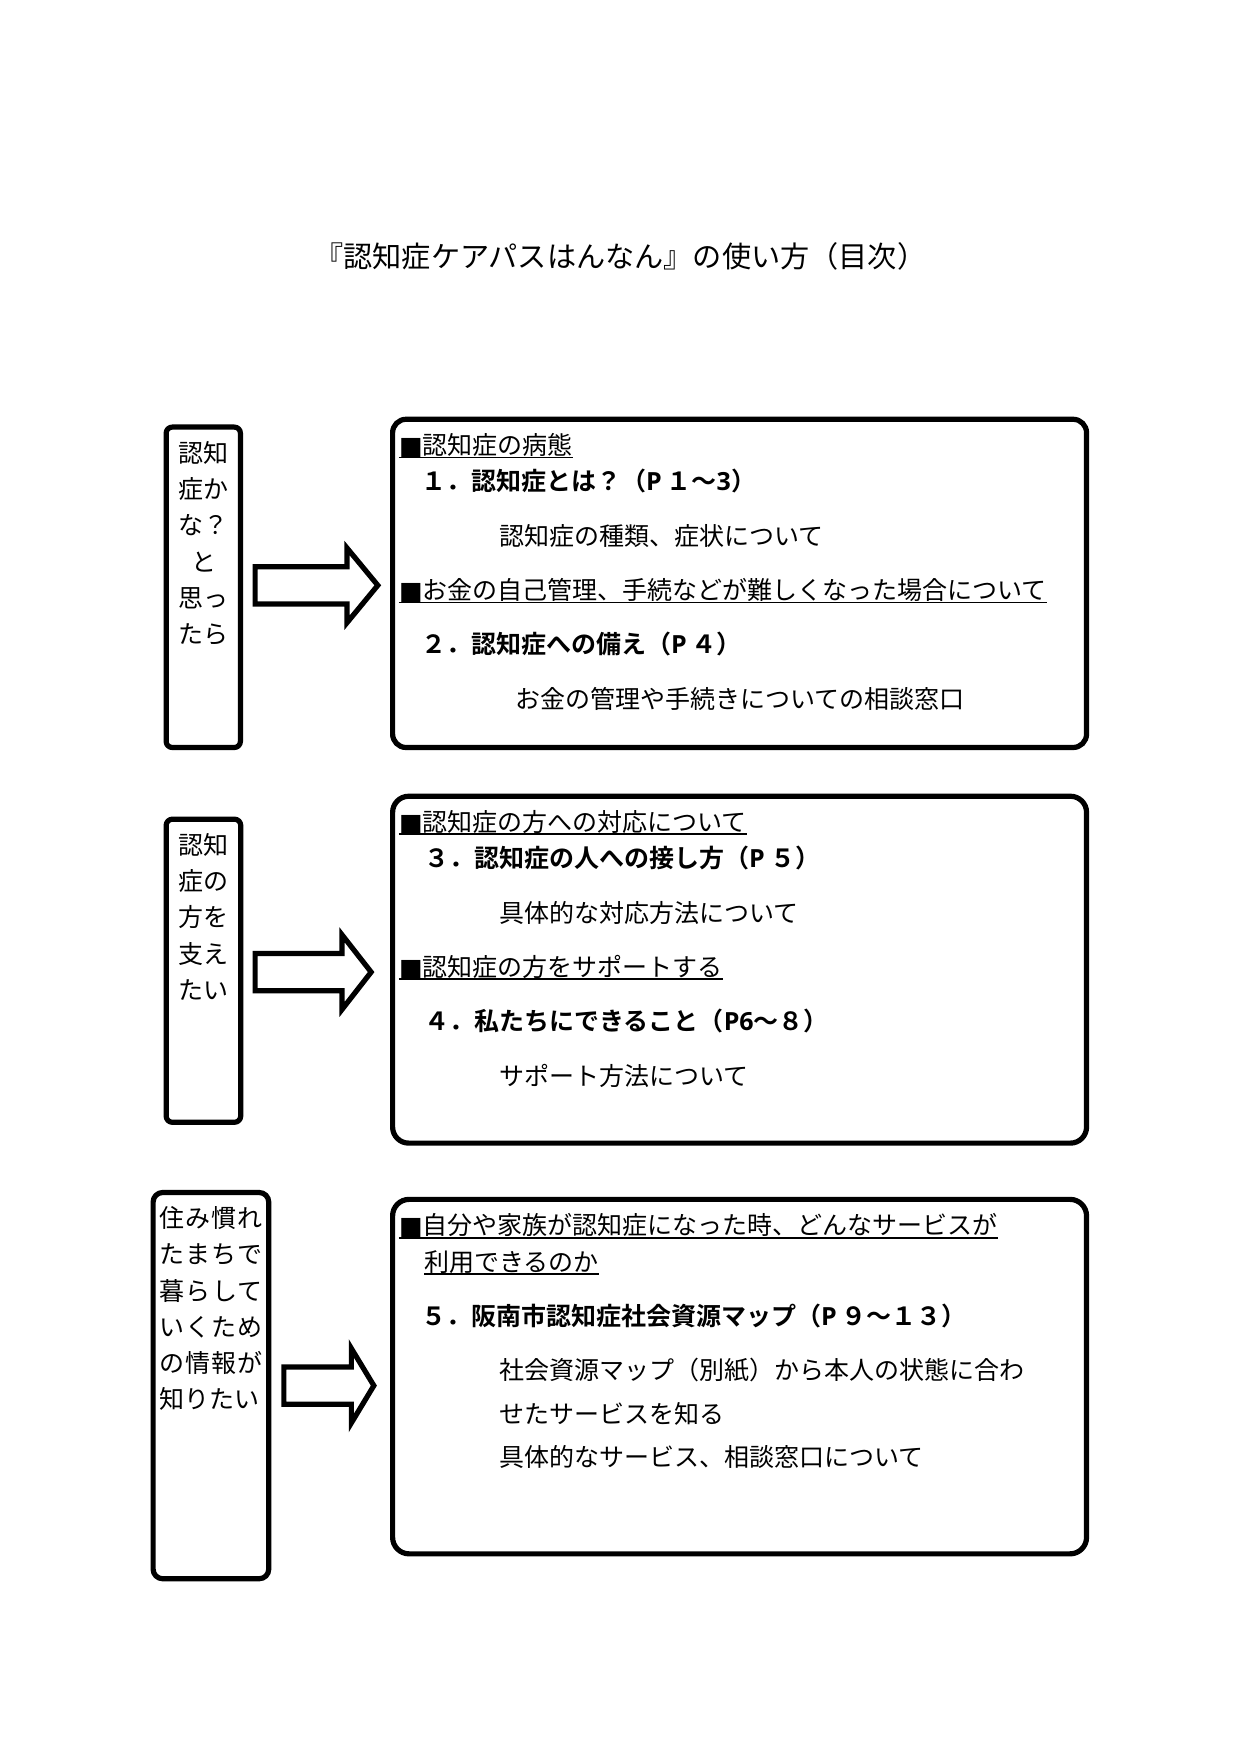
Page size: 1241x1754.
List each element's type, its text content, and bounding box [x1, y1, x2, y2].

text 『認知症ケアパスはんなん』の使い方（目次） [177, 217, 1063, 292]
